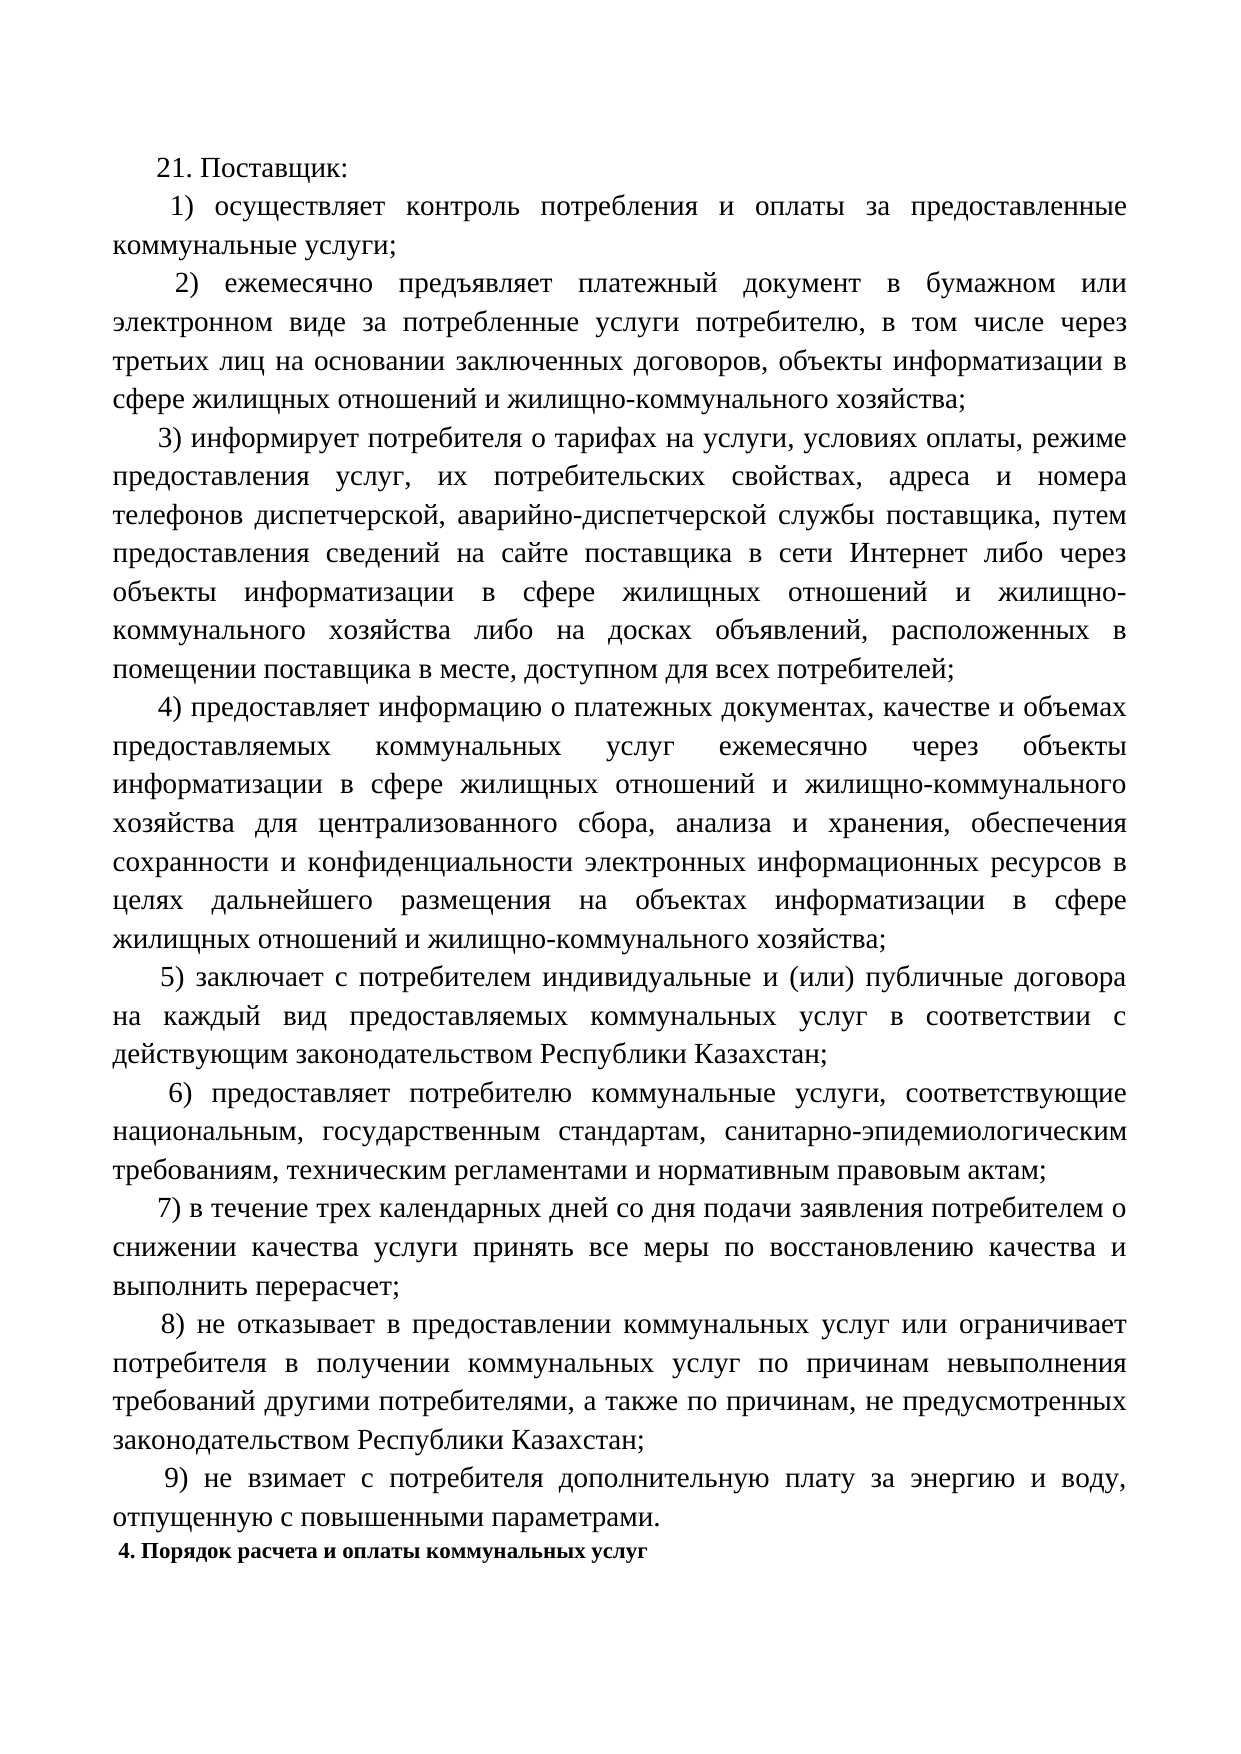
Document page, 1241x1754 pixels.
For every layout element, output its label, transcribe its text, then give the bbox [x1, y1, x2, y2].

text 5) заключает с потребителем индивидуальные и (или) публичные договора на каждый вид предоставляемых коммунальных услуг в соответствии с действующим законодательством Республики Казахстан; [112, 959, 1128, 1070]
text 2) ежемесячно предъявляет платежный документ в бумажном или электронном виде за потребленные услуги потребителю, в том числе через третьих лиц на основании заключенных договоров, объекты информатизации в сфере жилищных отношений и жилищно-коммунального хозяйства; [112, 266, 1128, 415]
text 8) не отказывает в предоставлении коммунальных услуг или ограничивает потребителя в получении коммунальных услуг по причинам невыполнения требований другими потребителями, а также по причинам, не предусмотренных законодательством Республики Казахстан; [112, 1306, 1128, 1455]
text 1) осуществляет контроль потребления и оплаты за предоставленные коммунальные услуги; [112, 188, 1128, 261]
text 3) информирует потребителя о тарифах на услуги, условиях оплаты, режиме предоставления услуг, их потребительских свойствах, адреса и номера телефонов диспетчерской, аварийно-диспетчерской службы поставщика, путем предоставления сведений на сайте поставщика в сети Интернет либо через объекты информатизации в сфере жилищных отношений и жилищно-коммунального хозяйства либо на досках объявлений, расположенных в помещении поставщика в месте, доступном для всех потребителей; [112, 420, 1128, 684]
text 6) предоставляет потребителю коммунальные услуги, соответствующие национальным, государственным стандартам, санитарно-эпидемиологическим требованиям, техническим регламентами и нормативным правовым актам; [112, 1075, 1128, 1186]
text 9) не взимает с потребителя дополнительную плату за энергию и воду, отпущенную с повышенными параметрами. [112, 1460, 1128, 1532]
text 4) предоставляет информацию о платежных документах, качестве и объемах предоставляемых коммунальных услуг ежемесячно через объекты информатизации в сфере жилищных отношений и жилищно-коммунального хозяйства для централизованного сбора, анализа и хранения, обеспечения сохранности и конфиденциальности электронных информационных ресурсов в целях дальнейшего размещения на объектах информатизации в сфере жилищных отношений и жилищно-коммунального хозяйства; [112, 689, 1128, 954]
text 4. Порядок расчета и оплаты коммунальных услуг [112, 1537, 1128, 1564]
text 7) в течение трех календарных дней со дня подачи заявления потребителем о снижении качества услуги принять все меры по восстановлению качества и выполнить перерасчет; [112, 1191, 1128, 1301]
text 21. Поставщик: [112, 150, 1128, 183]
